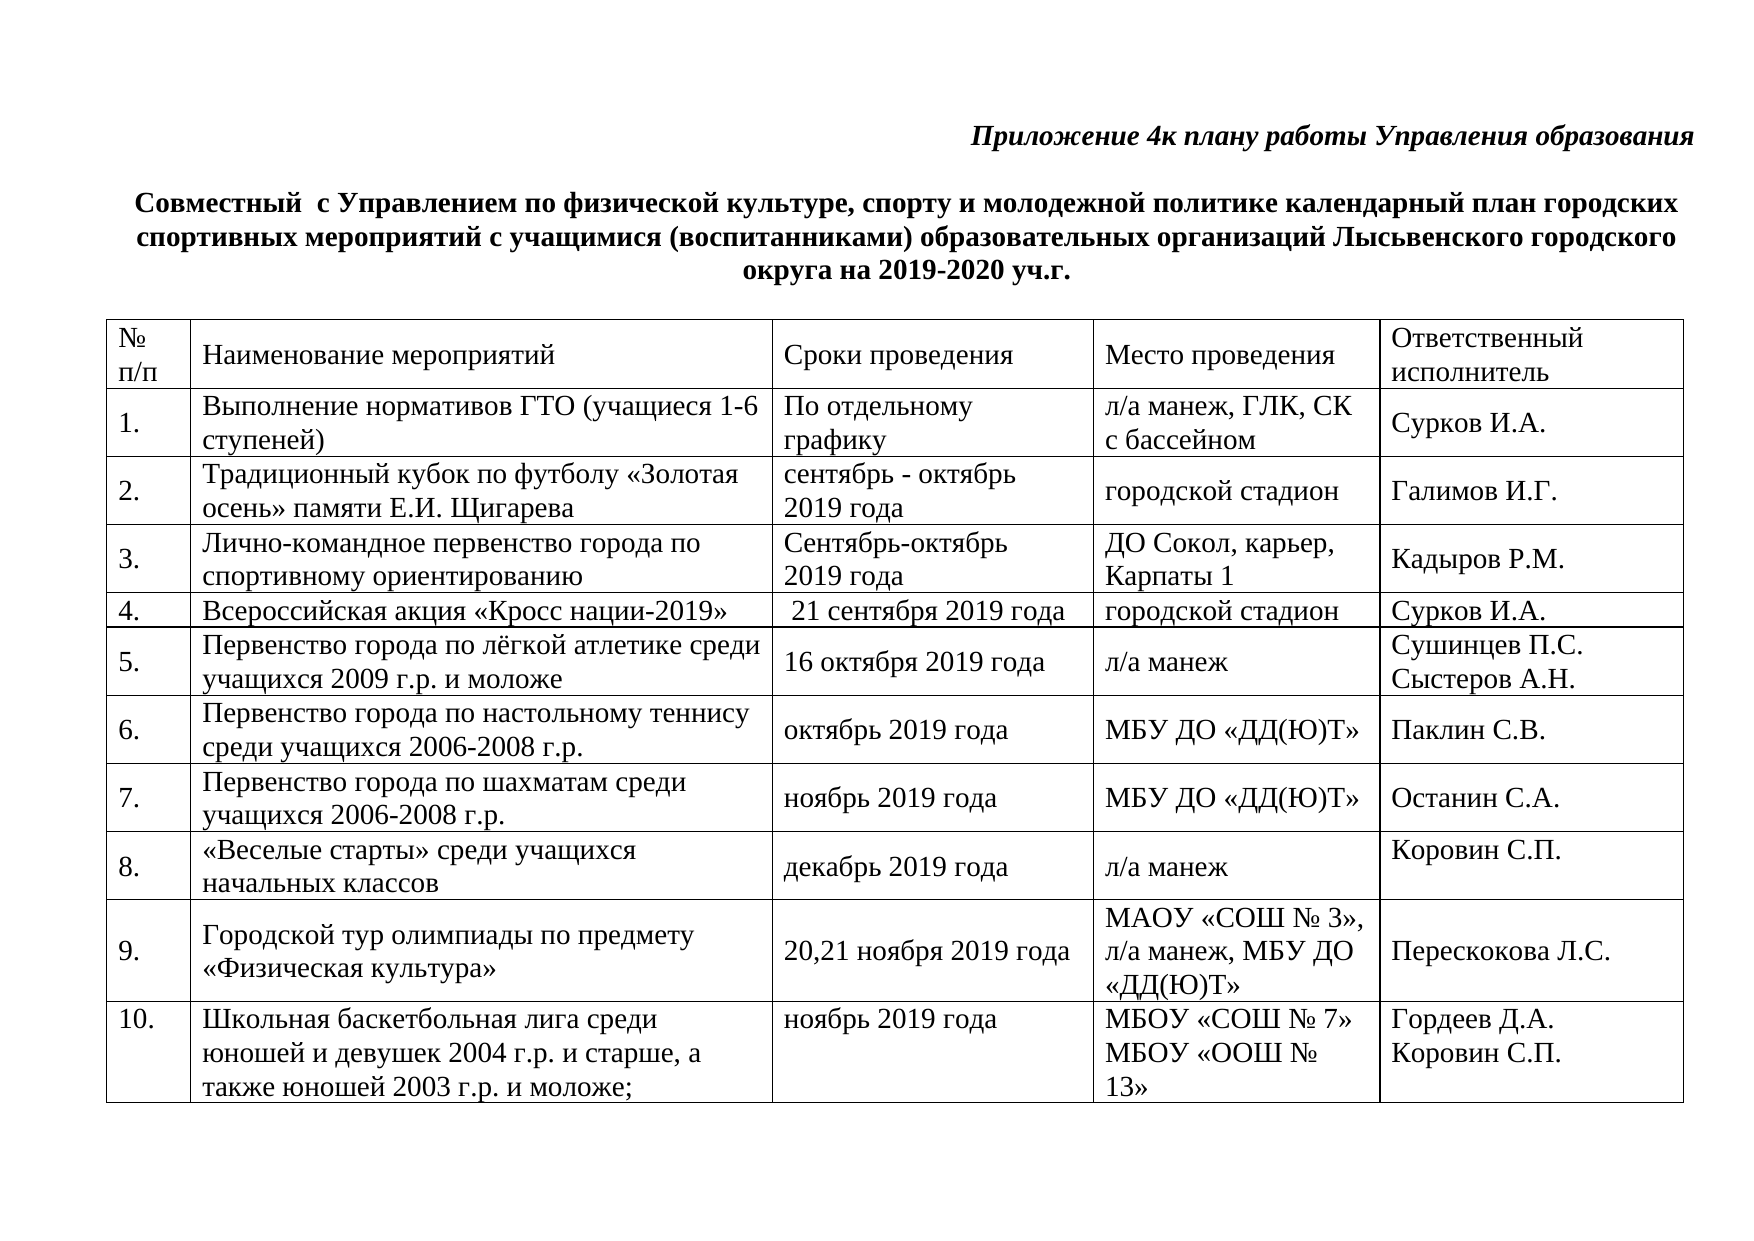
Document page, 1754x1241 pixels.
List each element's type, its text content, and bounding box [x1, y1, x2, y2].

table_cell сентябрь - октябрь 2019 года [773, 457, 1093, 524]
table_cell [107, 1002, 190, 1102]
table_cell Паклин С.В. [1381, 696, 1683, 763]
table_cell [107, 832, 190, 899]
table_cell [107, 696, 190, 763]
table_cell Лично-командное первенство города по спортивному ориентированию [191, 525, 772, 592]
table_cell [107, 764, 190, 831]
table_cell 21 сентября 2019 года [773, 593, 1093, 626]
table_cell ноябрь 2019 года [773, 764, 1093, 831]
table_header Место проведения [1094, 320, 1379, 387]
table_cell [107, 900, 190, 1001]
table_header № п/п [107, 320, 190, 387]
table_cell л/а манеж [1094, 832, 1379, 899]
table_header Наименование мероприятий [191, 320, 772, 387]
text Совместный с Управлением по физической культуре, спорту и молодежной политике календарный план городских спортивных мероприятий с учащимися (воспитанниками) образовательных организаций Лысьвенского городского округа на 2019-2020 уч.г. [118, 185, 1695, 286]
table_cell «Веселые старты» среди учащихся начальных классов [191, 832, 772, 899]
table_cell Галимов И.Г. [1381, 457, 1683, 524]
table_header Сроки проведения [773, 320, 1093, 387]
table_cell Всероссийская акция «Кросс нации-2019» [191, 593, 772, 626]
table_cell [107, 525, 190, 592]
table_cell 20,21 ноября 2019 года [773, 900, 1093, 1001]
table_cell МБУ ДО «ДД(Ю)Т» [1094, 764, 1379, 831]
table_cell Останин С.А. [1381, 764, 1683, 831]
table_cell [191, 1002, 772, 1102]
table_cell Традиционный кубок по футболу «Золотая осень» памяти Е.И. Щигарева [191, 457, 772, 524]
table_cell 16 октября 2019 года [773, 628, 1093, 694]
table_cell Кадыров Р.М. [1381, 525, 1683, 592]
table_cell Первенство города по настольному теннису среди учащихся 2006-2008 г.р. [191, 696, 772, 763]
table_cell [1094, 1002, 1379, 1102]
table_cell ноябрь 2019 года [773, 1002, 1093, 1102]
table_cell ДО Сокол, карьер, Карпаты 1 [1094, 525, 1379, 592]
table_cell [107, 593, 190, 626]
table_cell [107, 389, 190, 456]
table_cell городской стадион [1094, 593, 1379, 626]
table_cell Сурков И.А. [1381, 389, 1683, 456]
table_cell Первенство города по шахматам среди учащихся 2006-2008 г.р. [191, 764, 772, 831]
table_cell МБУ ДО «ДД(Ю)Т» [1094, 696, 1379, 763]
table_cell Сушинцев П.С. Сыстеров А.Н. [1381, 628, 1683, 694]
table_cell декабрь 2019 года [773, 832, 1093, 899]
table_cell Сентябрь-октябрь 2019 года [773, 525, 1093, 592]
table_cell [107, 628, 190, 694]
table_cell Первенство города по лёгкой атлетике среди учащихся 2009 г.р. и моложе [191, 628, 772, 694]
text Приложение 4к плану работы Управления образования [118, 118, 1695, 152]
table_cell Коровин С.П. [1381, 832, 1683, 899]
table_header Ответственный исполнитель [1381, 320, 1683, 387]
table_cell Выполнение нормативов ГТО (учащиеся 1-6 ступеней) [191, 389, 772, 456]
table_cell октябрь 2019 года [773, 696, 1093, 763]
table_cell городской стадион [1094, 457, 1379, 524]
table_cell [1381, 1002, 1683, 1102]
table_cell [107, 457, 190, 524]
table_cell Городской тур олимпиады по предмету «Физическая культура» [191, 900, 772, 1001]
table_cell л/а манеж [1094, 628, 1379, 694]
table_cell л/а манеж, ГЛК, СК с бассейном [1094, 389, 1379, 456]
table_cell МАОУ «СОШ № 3», л/а манеж, МБУ ДО «ДД(Ю)Т» [1094, 900, 1379, 1001]
table_cell По отдельному графику [773, 389, 1093, 456]
table_cell Сурков И.А. [1381, 593, 1683, 626]
table_cell Перескокова Л.С. [1381, 900, 1683, 1001]
